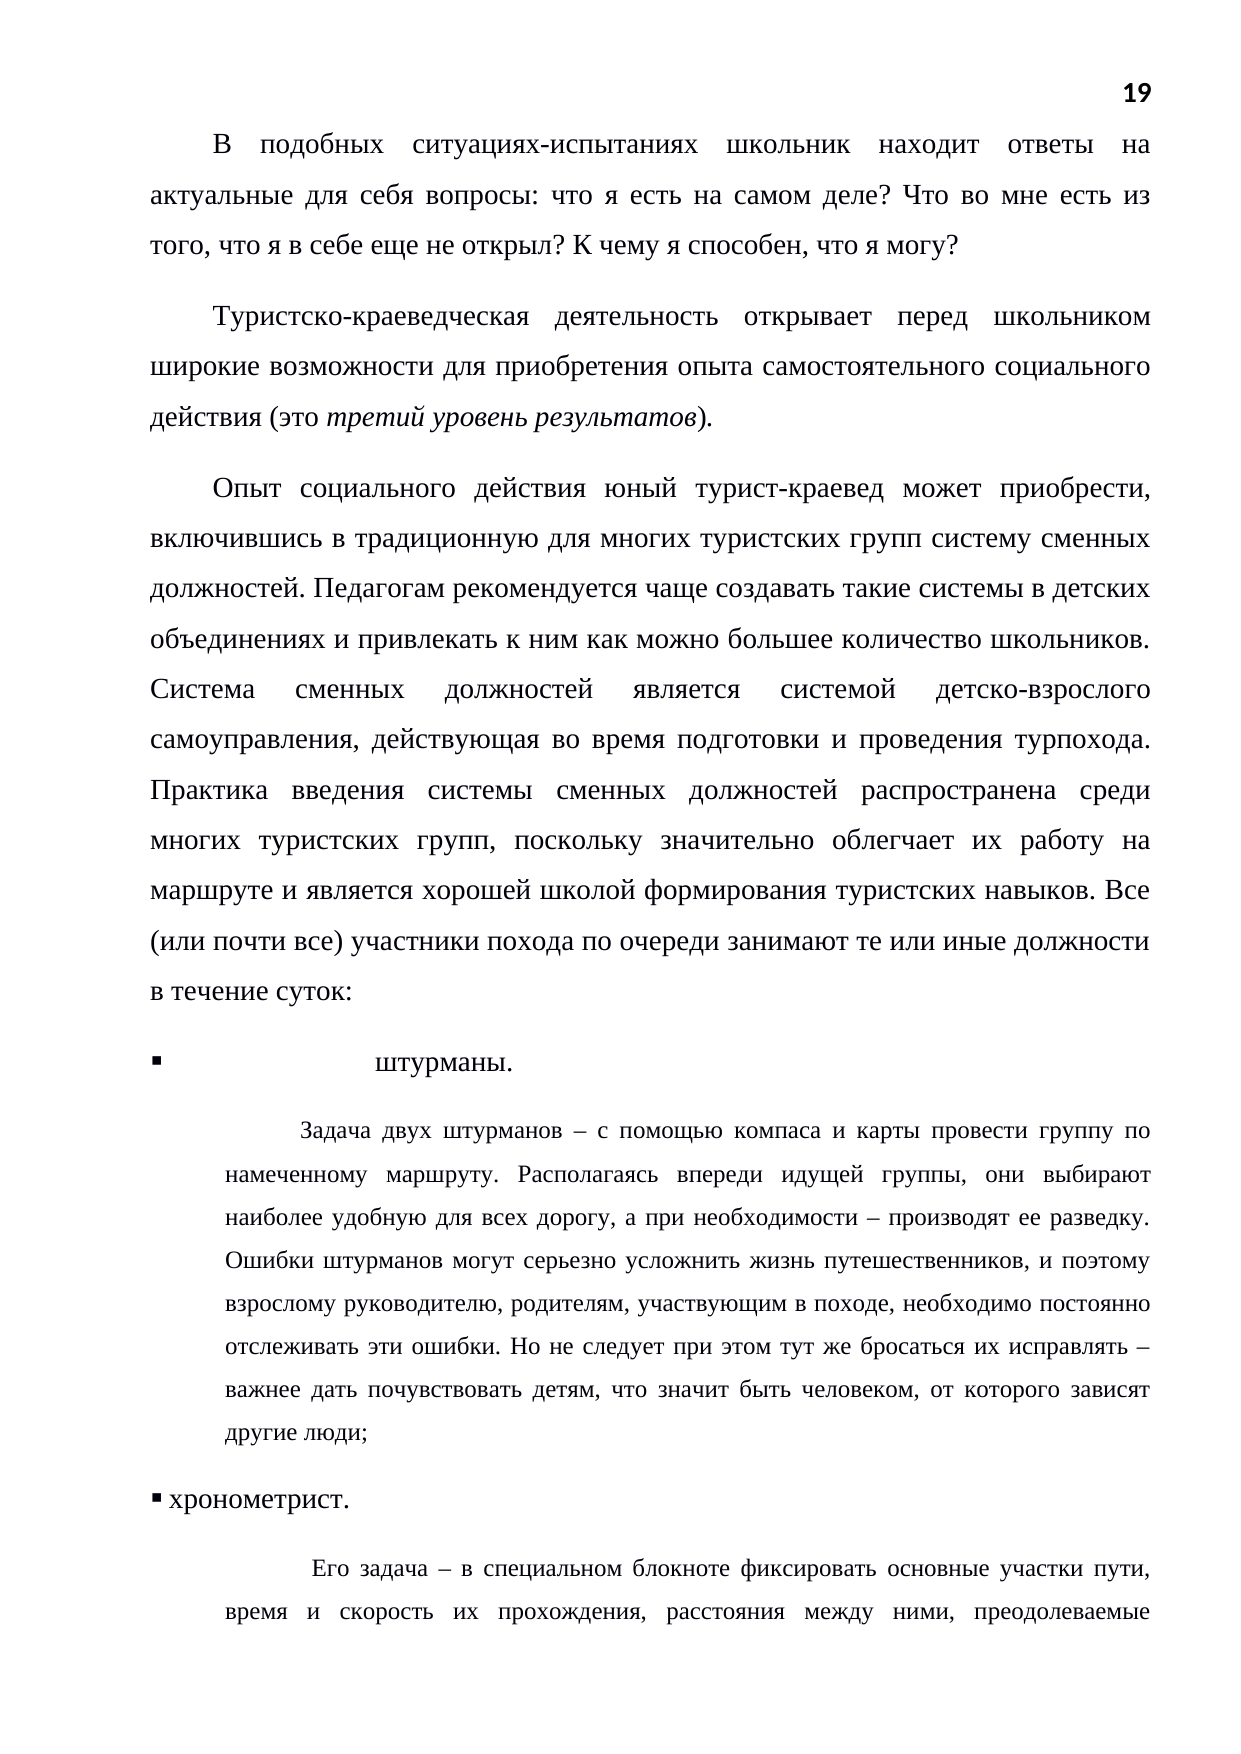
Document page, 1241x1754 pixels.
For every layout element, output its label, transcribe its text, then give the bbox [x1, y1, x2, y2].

list штурманы. [150, 1044, 1152, 1078]
text Опыт социального действия юный турист-краевед может приобрести, включившись в традиционную для многих туристских групп систему сменных должностей. Педагогам рекомендуется чаще создавать такие системы в детских объединениях и привлекать к ним как можно большее количество школьников. Система сменных должностей является системой детско-взрослого самоуправления, действующая во время подготовки и проведения турпохода. Практика введения системы сменных должностей распространена среди многих туристских групп, поскольку значительно облегчает их работу на маршруте и является хорошей школой формирования туристских навыков. Все (или почти все) участники похода по очереди занимают те или иные должности в течение суток: [150, 470, 1152, 1007]
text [225, 1553, 1152, 1624]
text В подобных ситуациях-испытаниях школьник находит ответы на актуальные для себя вопросы: что я есть на самом деле? Что во мне есть из того, что я в себе еще не открыл? К чему я способен, что я могу? [150, 126, 1152, 261]
text Туристско-краеведческая деятельность открывает перед школьником широкие возможности для приобретения опыта самостоятельного социального действия (это третий уровень результатов). [150, 298, 1152, 432]
list хронометрист. [150, 1481, 1152, 1515]
text Задача двух штурманов – с помощью компаса и карты провести группу по намеченному маршруту. Располагаясь впереди идущей группы, они выбирают наиболее удобную для всех дорогу, а при необходимости – производят ее разведку. Ошибки штурманов могут серьезно усложнить жизнь путешественников, и поэтому взрослому руководителю, родителям, участвующим в походе, необходимо постоянно отслеживать эти ошибки. Но не следует при этом тут же бросаться их исправлять – важнее дать почувствовать детям, что значит быть человеком, от которого зависят другие люди; [225, 1116, 1152, 1446]
